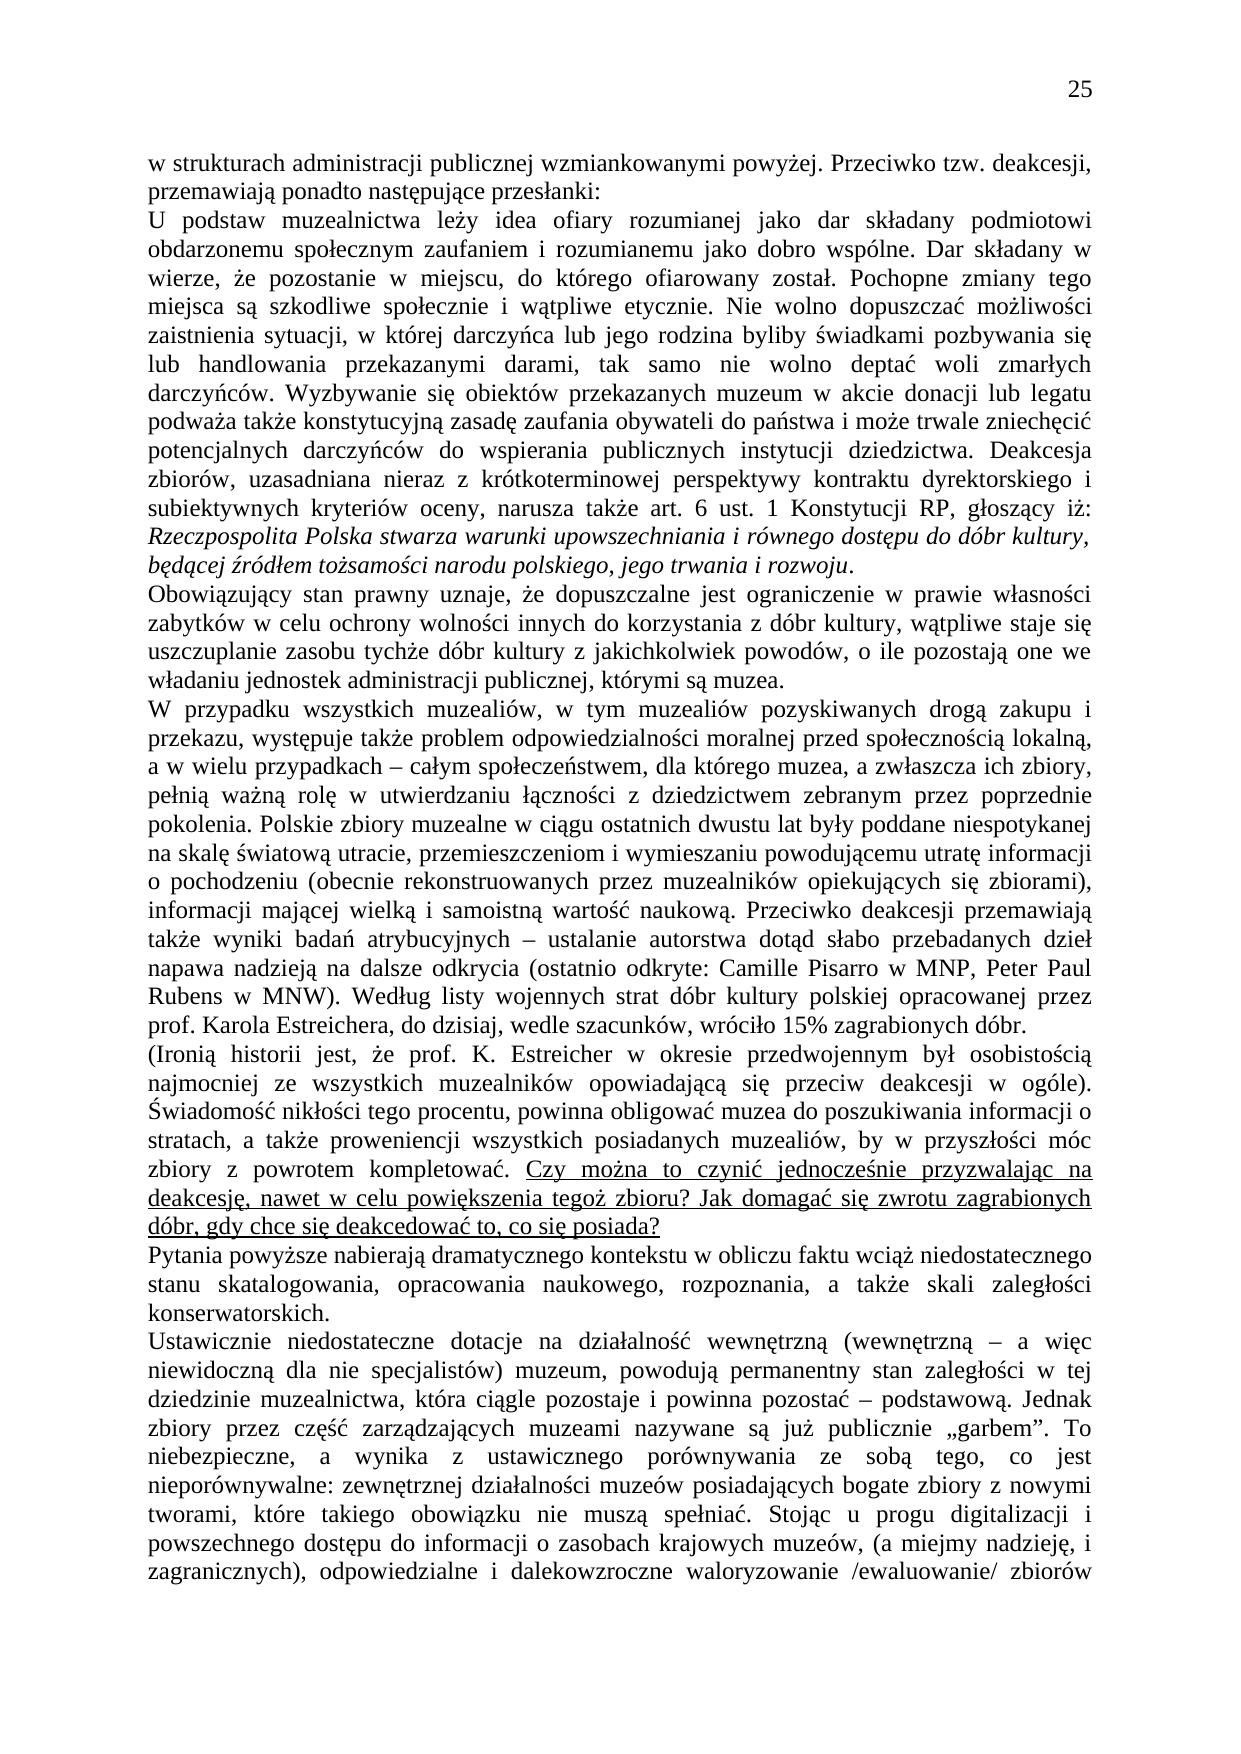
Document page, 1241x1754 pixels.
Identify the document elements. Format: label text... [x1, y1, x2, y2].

text U podstaw muzealnictwa leży idea ofiary rozumianej jako dar składany podmiotowi obdarzonemu społecznym zaufaniem i rozumianemu jako dobro wspólne. Dar składany w wierze, że pozostanie w miejscu, do którego ofiarowany został. Pochopne zmiany tego miejsca są szkodliwe społecznie i wątpliwe etycznie. Nie wolno dopuszczać możliwości zaistnienia sytuacji, w której darczyńca lub jego rodzina byliby świadkami pozbywania się lub handlowania przekazanymi darami, tak samo nie wolno deptać woli zmarłych darczyńców. Wyzbywanie się obiektów przekazanych muzeum w akcie donacji lub legatu podważa także konstytucyjną zasadę zaufania obywateli do państwa i może trwale zniechęcić potencjalnych darczyńców do wspierania publicznych instytucji dziedzictwa. Deakcesja zbiorów, uzasadniana nieraz z krótkoterminowej perspektywy kontraktu dyrektorskiego i subiektywnych kryteriów oceny, narusza także art. 6 ust. 1 Konstytucji RP, głoszący iż: Rzeczpospolita Polska stwarza warunki upowszechniania i równego dostępu do dóbr kultury, będącej źródłem tożsamości narodu polskiego, jego trwania i rozwoju. [148, 205, 1093, 579]
text Obowiązujący stan prawny uznaje, że dopuszczalne jest ograniczenie w prawie własności zabytków w celu ochrony wolności innych do korzystania z dóbr kultury, wątpliwe staje się uszczuplanie zasobu tychże dóbr kultury z jakichkolwiek powodów, o ile pozostają one we władaniu jednostek administracji publicznej, którymi są muzea. [148, 579, 1093, 694]
text (Ironią historii jest, że prof. K. Estreicher w okresie przedwojennym był osobistością najmocniej ze wszystkich muzealników opowiadającą się przeciw deakcesji w ogóle). Świadomość nikłości tego procentu, powinna obligować muzea do poszukiwania informacji o stratach, a także proweniencji wszystkich posiadanych muzealiów, by w przyszłości móc zbiory z powrotem kompletować. Czy można to czynić jednocześnie przyzwalając na deakcesję, nawet w celu powiększenia tegoż zbioru? Jak domagać się zwrotu zagrabionych dóbr, gdy chce się deakcedować to, co się posiada? [148, 1039, 1093, 1240]
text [148, 148, 1093, 205]
text Pytania powyższe nabierają dramatycznego kontekstu w obliczu faktu wciąż niedostatecznego stanu skatalogowania, opracowania naukowego, rozpoznania, a także skali zaległości konserwatorskich. [148, 1240, 1093, 1326]
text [148, 1326, 1093, 1585]
text W przypadku wszystkich muzealiów, w tym muzealiów pozyskiwanych drogą zakupu i przekazu, występuje także problem odpowiedzialności moralnej przed społecznością lokalną, a w wielu przypadkach – całym społeczeństwem, dla którego muzea, a zwłaszcza ich zbiory, pełnią ważną rolę w utwierdzaniu łączności z dziedzictwem zebranym przez poprzednie pokolenia. Polskie zbiory muzealne w ciągu ostatnich dwustu lat były poddane niespotykanej na skalę światową utracie, przemieszczeniom i wymieszaniu powodującemu utratę informacji o pochodzeniu (obecnie rekonstruowanych przez muzealników opiekujących się zbiorami), informacji mającej wielką i samoistną wartość naukową. Przeciwko deakcesji przemawiają także wyniki badań atrybucyjnych – ustalanie autorstwa dotąd słabo przebadanych dzieł napawa nadzieją na dalsze odkrycia (ostatnio odkryte: Camille Pisarro w MNP, Peter Paul Rubens w MNW). Według listy wojennych strat dóbr kultury polskiej opracowanej przez prof. Karola Estreichera, do dzisiaj, wedle szacunków, wróciło 15% zagrabionych dóbr. [148, 694, 1093, 1039]
